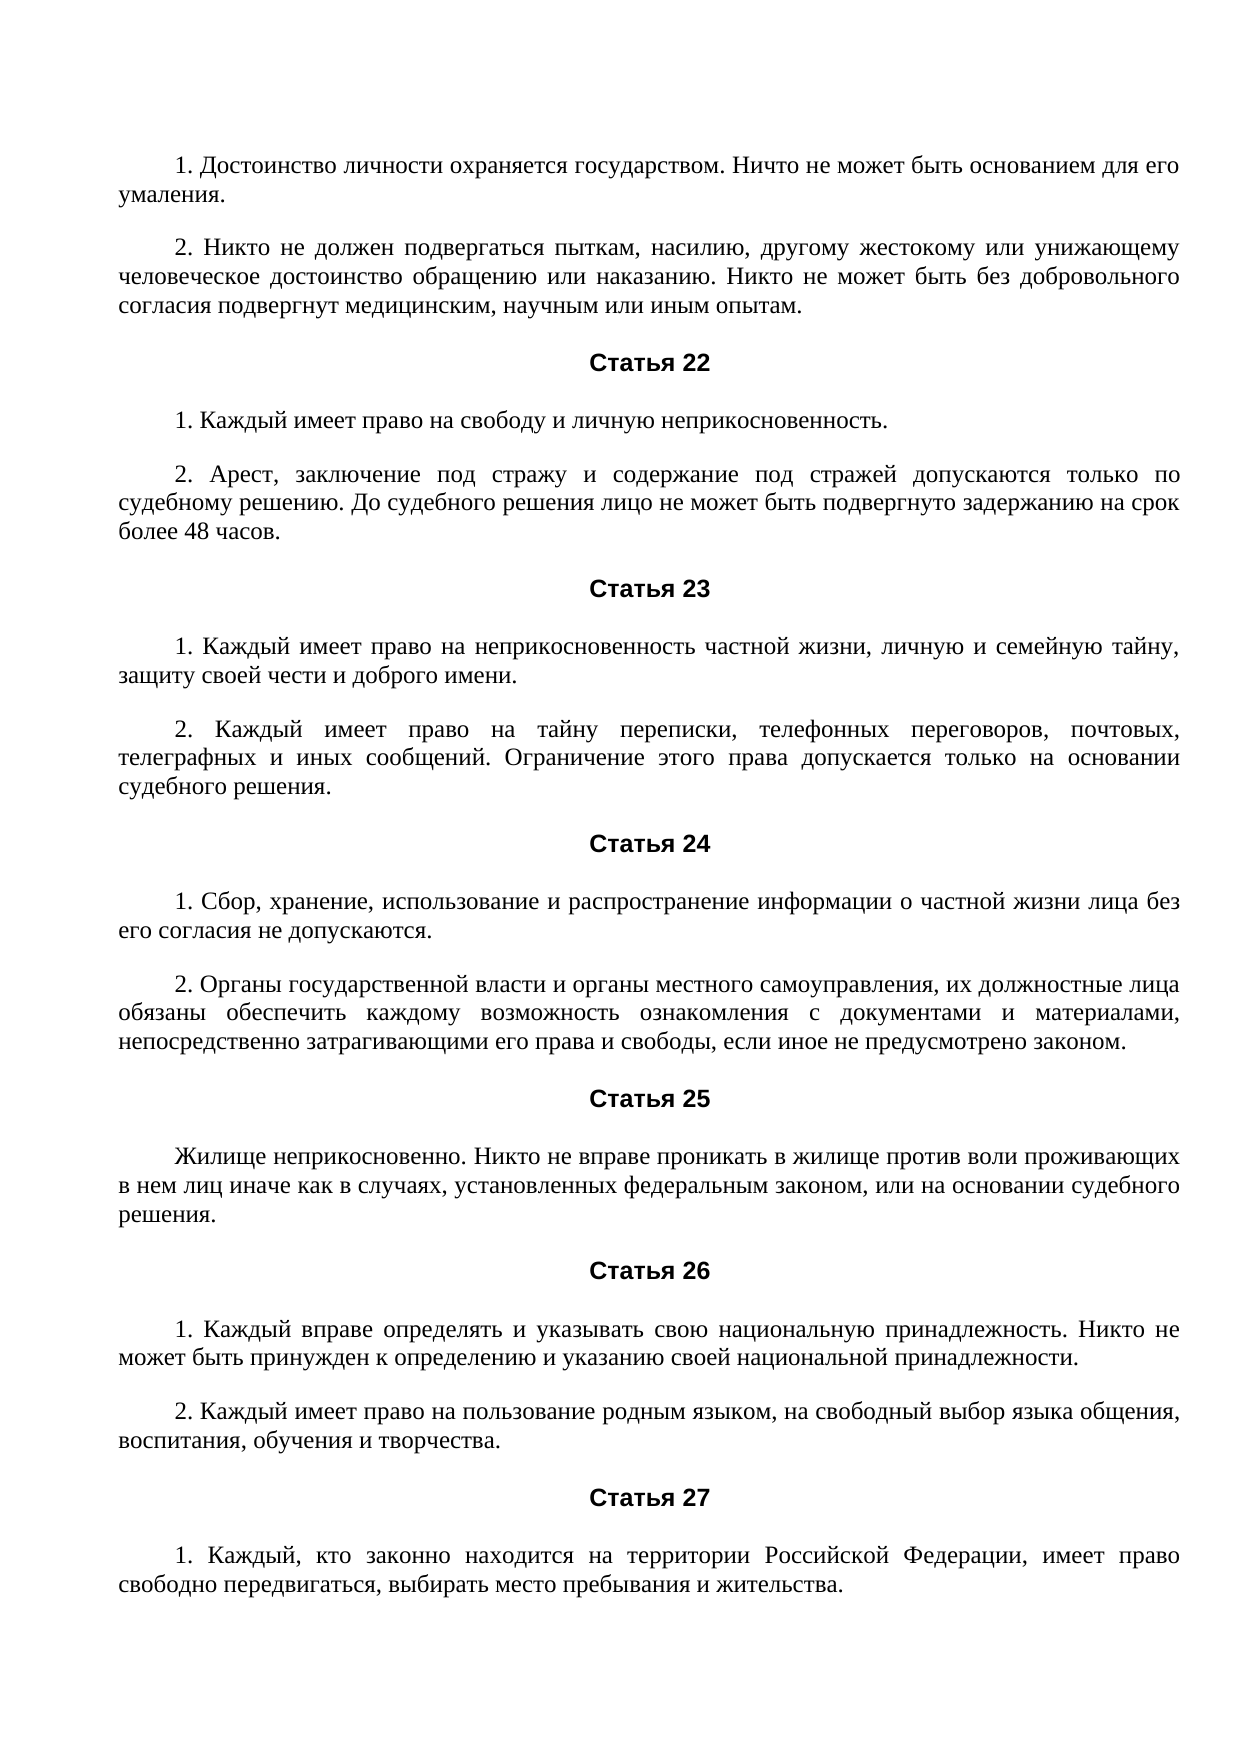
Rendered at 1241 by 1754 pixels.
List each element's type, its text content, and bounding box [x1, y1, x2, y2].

text 2. Каждый имеет право на пользование родным языком, на свободный выбор языка общения, воспитания, обучения и творчества. [118, 1396, 1181, 1454]
text 2. Арест, заключение под стражу и содержание под стражей допускаются только по судебному решению. До судебного решения лицо не может быть подвергнуто задержанию на срок более 48 часов. [118, 459, 1181, 545]
title Статья 26 [118, 1256, 1181, 1285]
title Статья 23 [118, 574, 1181, 602]
text 1. Сбор, хранение, использование и распространение информации о частной жизни лица без его согласия не допускаются. [118, 886, 1181, 944]
text 2. Каждый имеет право на тайну переписки, телефонных переговоров, почтовых, телеграфных и иных сообщений. Ограничение этого права допускается только на основании судебного решения. [118, 714, 1181, 800]
title Статья 22 [118, 347, 1181, 376]
text 1. Достоинство личности охраняется государством. Ничто не может быть основанием для его умаления. [118, 150, 1181, 207]
text 2. Никто не должен подвергаться пыткам, насилию, другому жестокому или унижающему человеческое достоинство обращению или наказанию. Никто не может быть без добровольного согласия подвергнут медицинским, научным или иным опытам. [118, 232, 1181, 319]
title Статья 25 [118, 1084, 1181, 1112]
title Статья 27 [118, 1482, 1181, 1511]
text 1. Каждый, кто законно находится на территории Российской Федерации, имеет право свободно передвигаться, выбирать место пребывания и жительства. [118, 1540, 1181, 1597]
text Жилище неприкосновенно. Никто не вправе проникать в жилище против воли проживающих в нем лиц иначе как в случаях, установленных федеральным законом, или на основании судебного решения. [118, 1141, 1181, 1227]
text 2. Органы государственной власти и органы местного самоуправления, их должностные лица обязаны обеспечить каждому возможность ознакомления с документами и материалами, непосредственно затрагивающими его права и свободы, если иное не предусмотрено законом. [118, 969, 1181, 1055]
text 1. Каждый вправе определять и указывать свою национальную принадлежность. Никто не может быть принужден к определению и указанию своей национальной принадлежности. [118, 1314, 1181, 1371]
text 1. Каждый имеет право на свободу и личную неприкосновенность. [118, 405, 1181, 434]
text 1. Каждый имеет право на неприкосновенность частной жизни, личную и семейную тайну, защиту своей чести и доброго имени. [118, 631, 1181, 689]
title Статья 24 [118, 829, 1181, 857]
